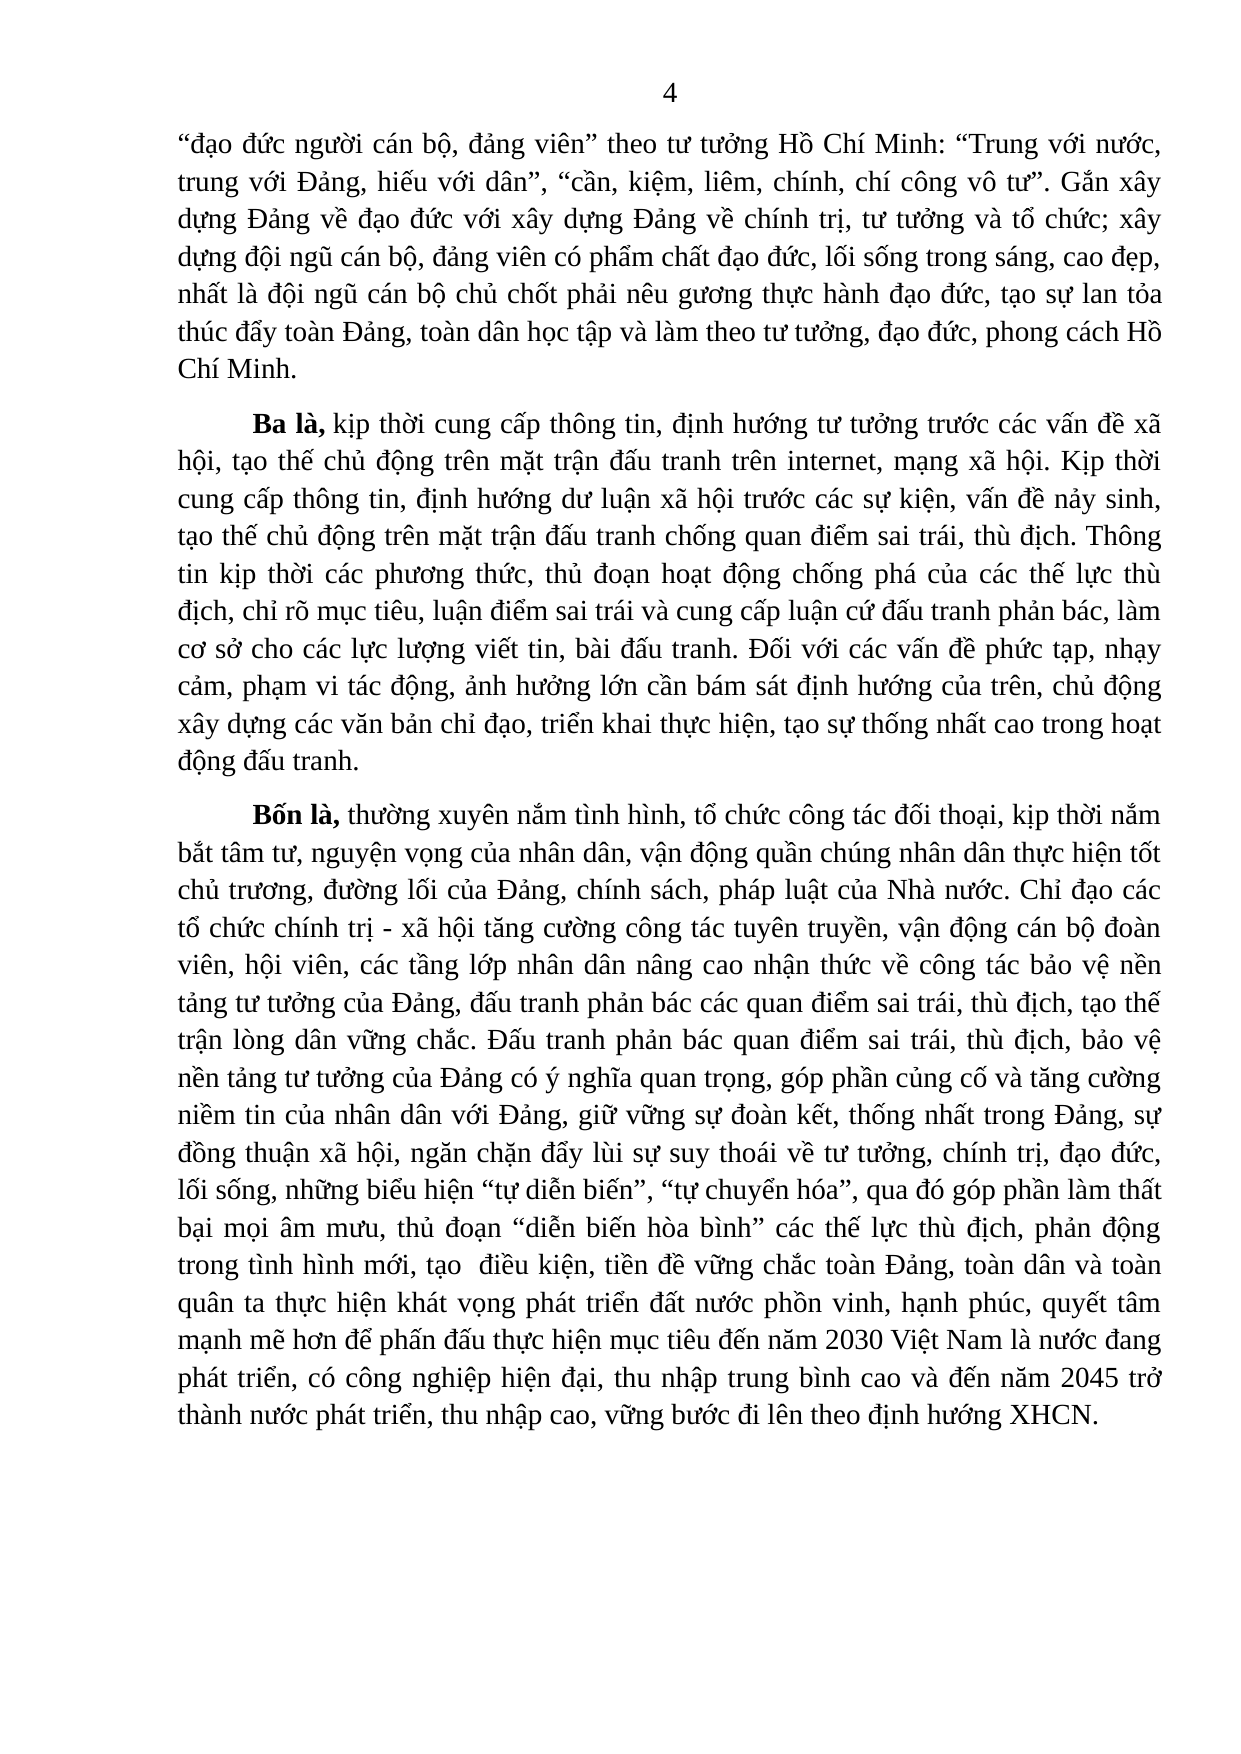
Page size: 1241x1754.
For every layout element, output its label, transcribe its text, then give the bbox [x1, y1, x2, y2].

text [177, 124, 1162, 386]
text Bốn là, thường xuyên nắm tình hình, tổ chức công tác đối thoại, kịp thời nắm bắt tâm tư, nguyện vọng của nhân dân, vận động quần chúng nhân dân thực hiện tốt chủ trương, đường lối của Đảng, chính sách, pháp luật của Nhà nước. Chỉ đạo các tổ chức chính trị - xã hội tăng cường công tác tuyên truyền, vận động cán bộ đoàn viên, hội viên, các tầng lớp nhân dân nâng cao nhận thức về công tác bảo vệ nền tảng tư tưởng của Đảng, đấu tranh phản bác các quan điểm sai trái, thù địch, tạo thế trận lòng dân vững chắc. Đấu tranh phản bác quan điểm sai trái, thù địch, bảo vệ nền tảng tư tưởng của Đảng có ý nghĩa quan trọng, góp phần củng cố và tăng cường niềm tin của nhân dân với Đảng, giữ vững sự đoàn kết, thống nhất trong Đảng, sự đồng thuận xã hội, ngăn chặn đẩy lùi sự suy thoái về tư tưởng, chính trị, đạo đức, lối sống, những biểu hiện “tự diễn biến”, “tự chuyển hóa”, qua đó góp phần làm thất bại mọi âm mưu, thủ đoạn “diễn biến hòa bình” các thế lực thù địch, phản động trong tình hình mới, tạo điều kiện, tiền đề vững chắc toàn Đảng, toàn dân và toàn quân ta thực hiện khát vọng phát triển đất nước phồn vinh, hạnh phúc, quyết tâm mạnh mẽ hơn để phấn đấu thực hiện mục tiêu đến năm 2030 Việt Nam là nước đang phát triển, có công nghiệp hiện đại, thu nhập trung bình cao và đến năm 2045 trở thành nước phát triển, thu nhập cao, vững bước đi lên theo định hướng XHCN. [177, 795, 1162, 1432]
text Ba là, kịp thời cung cấp thông tin, định hướng tư tưởng trước các vấn đề xã hội, tạo thế chủ động trên mặt trận đấu tranh trên internet, mạng xã hội. Kịp thời cung cấp thông tin, định hướng dư luận xã hội trước các sự kiện, vấn đề nảy sinh, tạo thế chủ động trên mặt trận đấu tranh chống quan điểm sai trái, thù địch. Thông tin kịp thời các phương thức, thủ đoạn hoạt động chống phá của các thế lực thù địch, chỉ rõ mục tiêu, luận điểm sai trái và cung cấp luận cứ đấu tranh phản bác, làm cơ sở cho các lực lượng viết tin, bài đấu tranh. Đối với các vấn đề phức tạp, nhạy cảm, phạm vi tác động, ảnh hưởng lớn cần bám sát định hướng của trên, chủ động xây dựng các văn bản chỉ đạo, triển khai thực hiện, tạo sự thống nhất cao trong hoạt động đấu tranh. [177, 403, 1162, 778]
